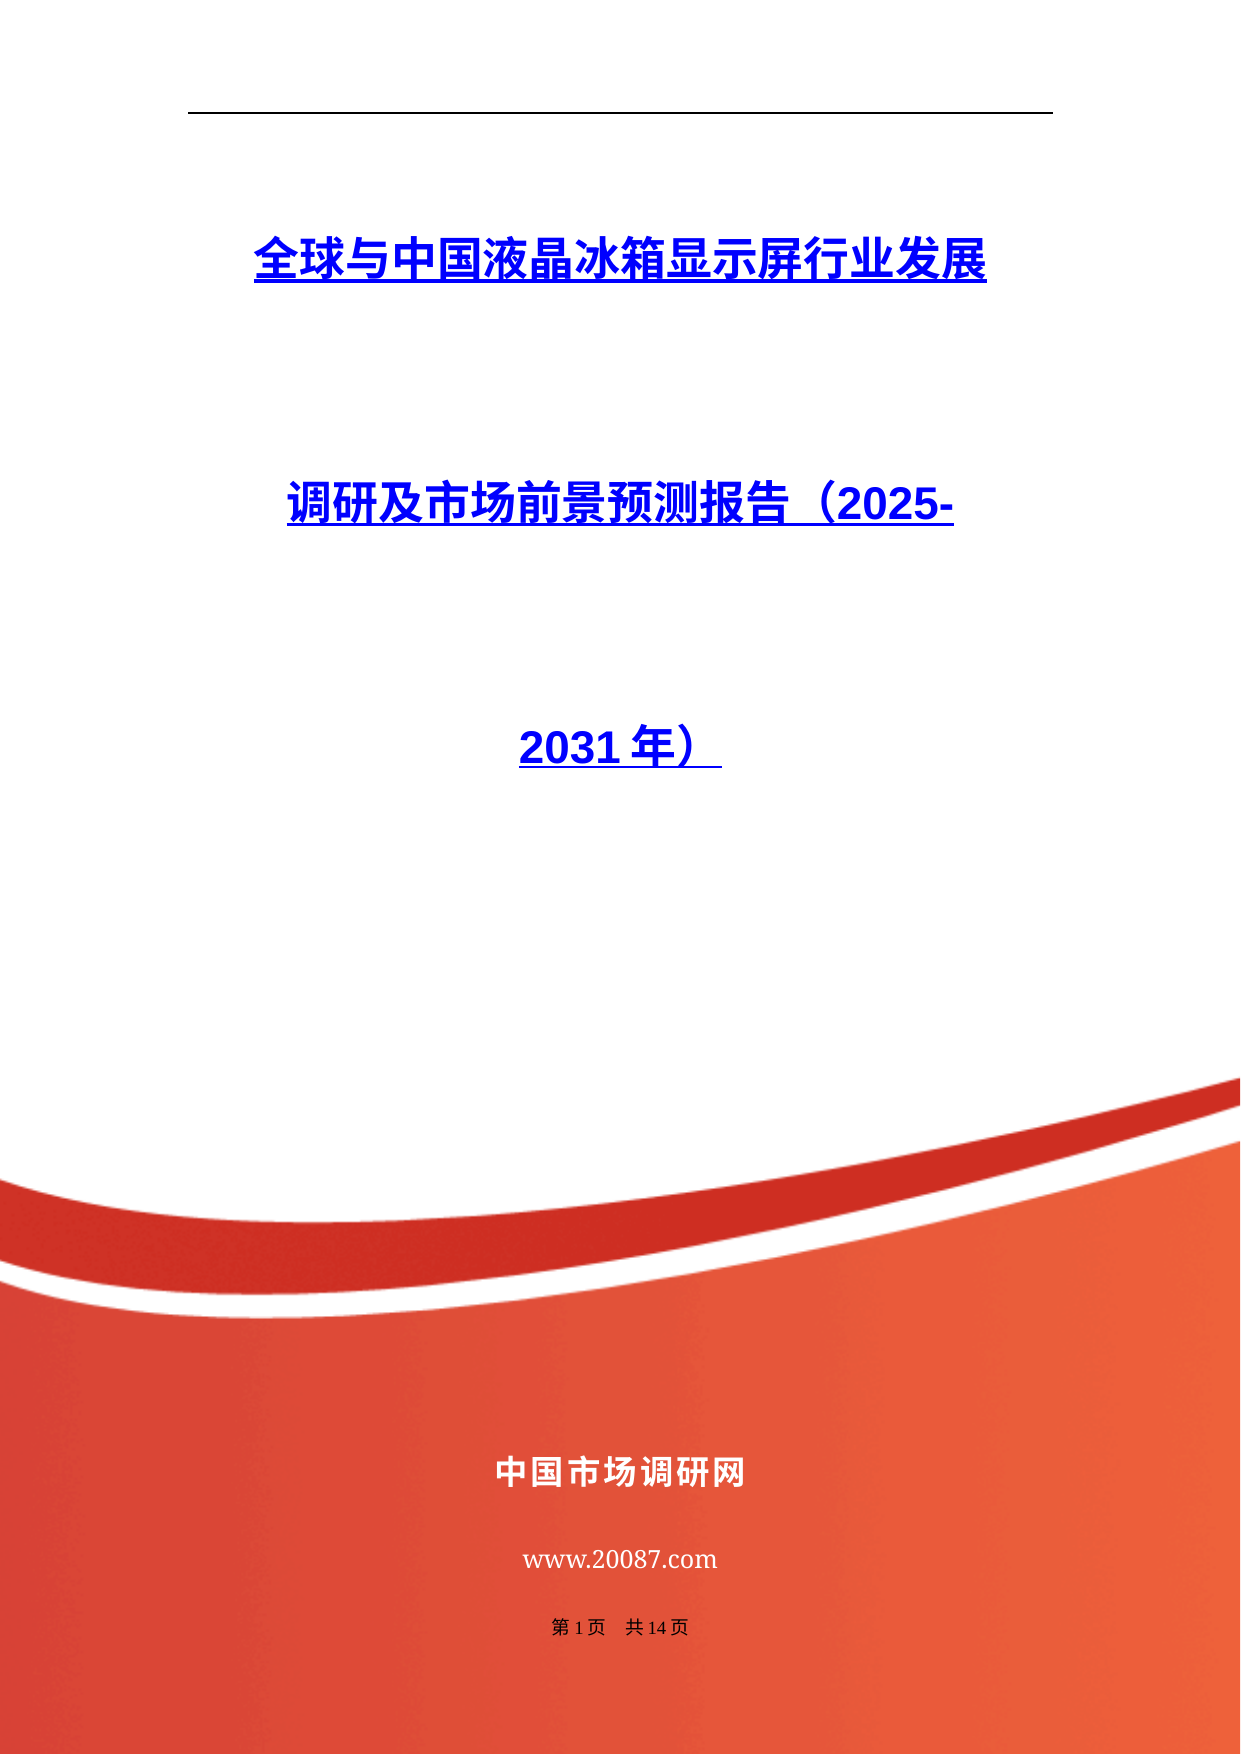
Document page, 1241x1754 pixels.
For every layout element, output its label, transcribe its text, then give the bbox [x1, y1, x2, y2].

subtitle 中国市场调研网 [187, 1437, 1053, 1502]
picture [0, 1006, 1241, 1754]
table_header 全球与中国液晶冰箱显示屏行业发展调研及市场前景预测报告（2025-2031年） [188, 207, 1053, 871]
text www.20087.com [187, 1526, 1053, 1591]
